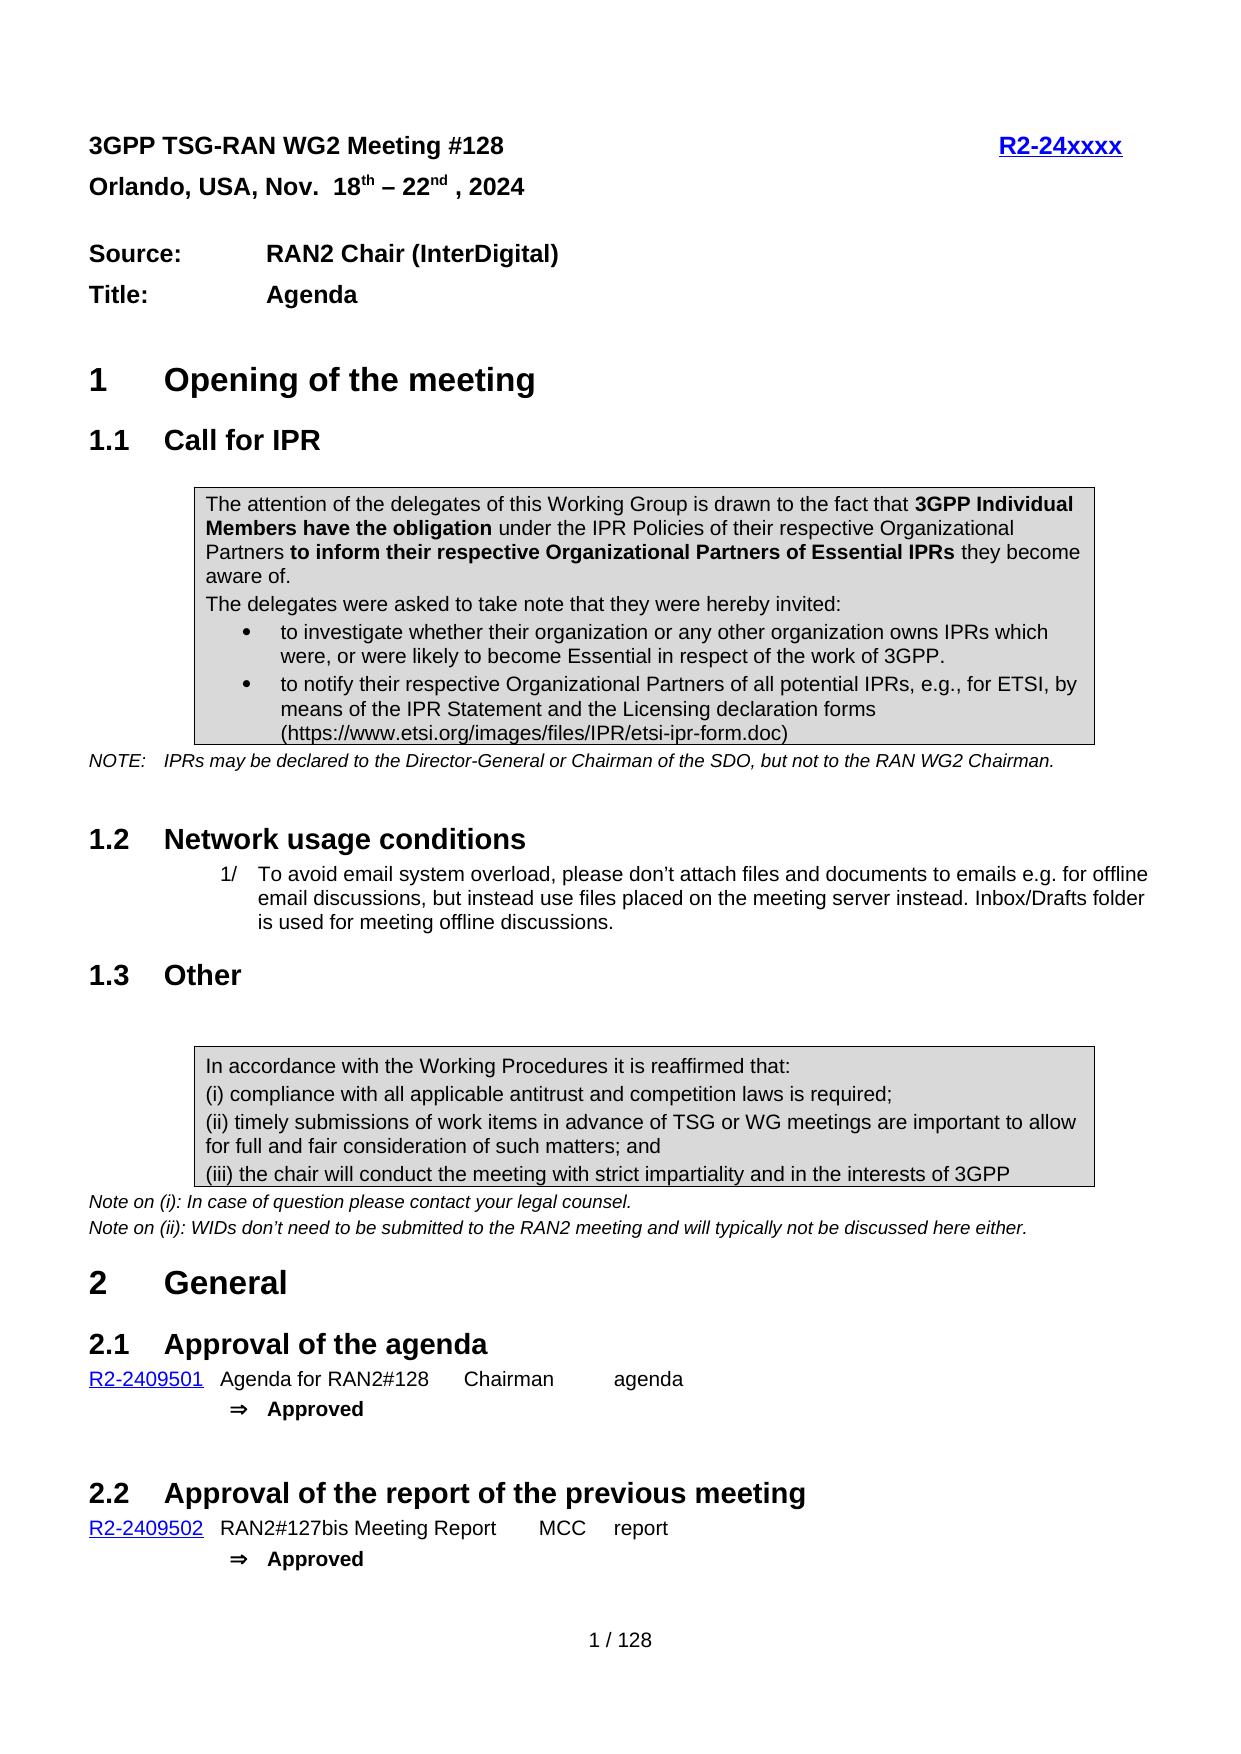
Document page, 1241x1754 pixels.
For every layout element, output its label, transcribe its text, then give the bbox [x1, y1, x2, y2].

title R2-2409501 Agenda for RAN2#128 Chairman agenda [89, 1366, 1152, 1390]
text Note on (i): In case of question please contact your legal counsel. [89, 1191, 1152, 1212]
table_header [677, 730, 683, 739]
text 3GPP TSG-RAN WG2 Meeting #128 R2-24xxxx [89, 131, 1152, 159]
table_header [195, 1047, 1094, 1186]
text Approved [229, 1546, 1152, 1571]
text Note on (ii): WIDs don’t need to be submitted to the RAN2 meeting and will typically not be discussed here either. [89, 1217, 1152, 1238]
title R2-2409502 RAN2#127bis Meeting Report MCC report [89, 1516, 1152, 1540]
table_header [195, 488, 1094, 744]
subtitle 2 General [89, 1263, 1152, 1302]
text Source: RAN2 Chair (InterDigital) [89, 239, 1152, 268]
subtitle 2.2 Approval of the report of the previous meeting [89, 1476, 1152, 1510]
subtitle 1.2 Network usage conditions [89, 822, 1152, 855]
subtitle 1 Opening of the meeting [89, 359, 1152, 398]
text Orlando, USA, Nov. 18th – 22nd , 2024 [89, 172, 1152, 201]
text Approved [229, 1397, 1152, 1421]
subtitle 1.1 Call for IPR [89, 423, 1152, 457]
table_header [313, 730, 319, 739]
text Title: Agenda [89, 280, 1152, 309]
subtitle 1.3 Other [89, 958, 1152, 992]
subtitle 2.1 Approval of the agenda [89, 1327, 1152, 1360]
text 1/ To avoid email system overload, please don’t attach files and documents to emails e.g. for offline email discussions, but instead use files placed on the meeting server instead. Inbox/Drafts folder is used for meeting offline discussions. [220, 862, 1152, 933]
text NOTE: IPRs may be declared to the Director-General or Chairman of the SDO, but not to the RAN WG2 Chairman. [89, 749, 1152, 771]
